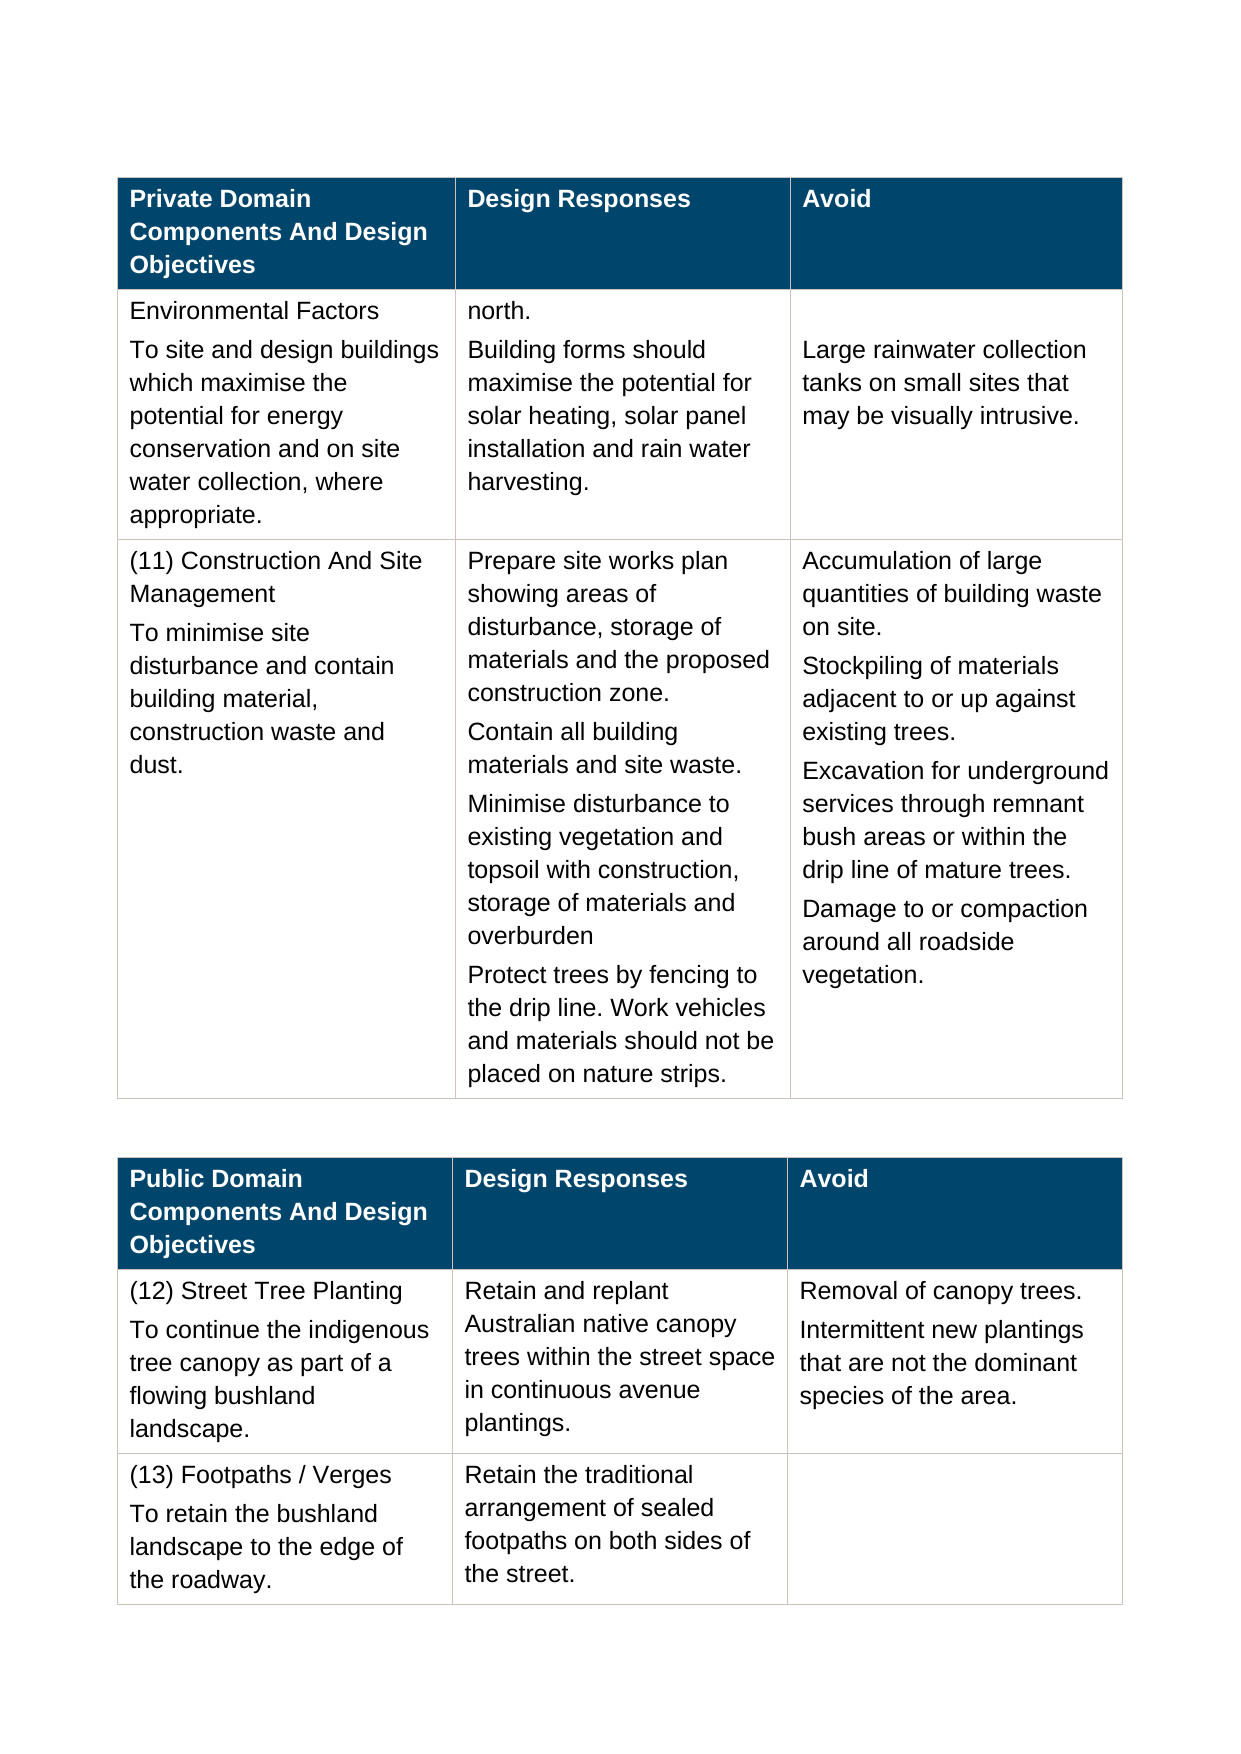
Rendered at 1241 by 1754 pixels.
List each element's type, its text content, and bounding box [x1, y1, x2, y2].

table_header Private Domain Components And Design Objectives [118, 178, 455, 289]
table_cell (12) Street Tree Planting To continue the indigenous tree canopy as part of a flowing bushland landscape. [118, 1270, 452, 1453]
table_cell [456, 290, 790, 539]
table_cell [791, 290, 1122, 539]
table_header Design Responses [456, 178, 790, 289]
table_header Avoid [788, 1158, 1122, 1269]
table_cell Prepare site works plan showing areas of disturbance, storage of materials and the proposed construction zone. Contain all building materials and site waste. Minimise disturbance to existing vegetation and topsoil with construction, storage of materials and overburden Protect trees by fencing to the drip line. Work vehicles and materials should not be placed on nature strips. [456, 540, 790, 1098]
table_cell Retain and replant Australian native canopy trees within the street space in continuous avenue plantings. [453, 1270, 787, 1453]
table_cell (11) Construction And Site Management To minimise site disturbance and contain building material, construction waste and dust. [118, 540, 455, 1098]
table_header Public Domain Components And Design Objectives [118, 1158, 452, 1269]
table_cell Accumulation of large quantities of building waste on site. Stockpiling of materials adjacent to or up against existing trees. Excavation for underground services through remnant bush areas or within the drip line of mature trees. Damage to or compaction around all roadside vegetation. [791, 540, 1122, 1098]
table_cell (13) Footpaths / Verges To retain the bushland landscape to the edge of the roadway. [118, 1454, 452, 1604]
table_cell Removal of canopy trees. Intermittent new plantings that are not the dominant species of the area. [788, 1270, 1122, 1453]
table_header Design Responses [453, 1158, 787, 1269]
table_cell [118, 290, 455, 539]
table_cell [788, 1454, 1122, 1604]
table_cell Retain the traditional arrangement of sealed footpaths on both sides of the street. [453, 1454, 787, 1604]
table_header Avoid [791, 178, 1122, 289]
